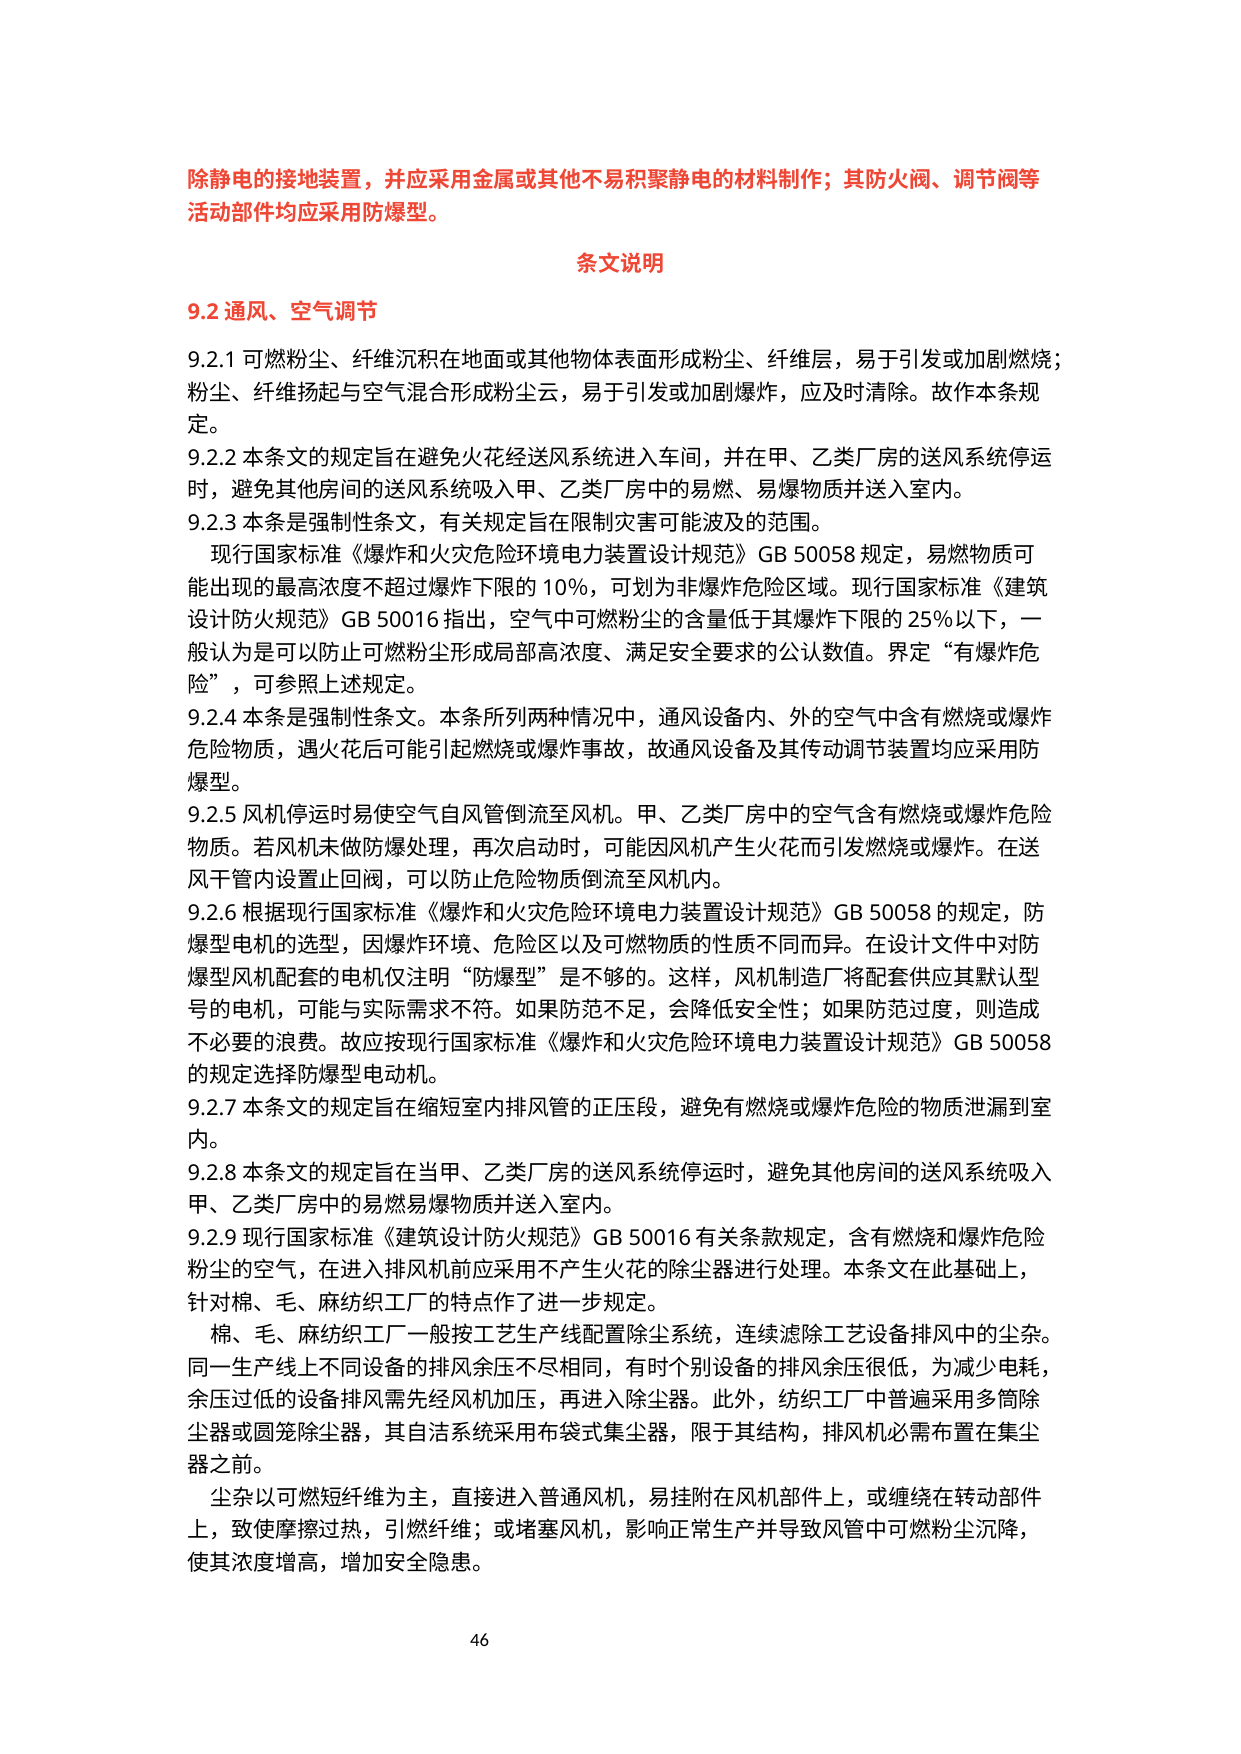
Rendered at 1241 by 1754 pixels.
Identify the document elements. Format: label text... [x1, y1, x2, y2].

text 条文说明 [187, 246, 1053, 278]
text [187, 342, 1053, 1577]
text 9.2 通风、空气调节 [187, 294, 1053, 326]
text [187, 162, 1053, 227]
